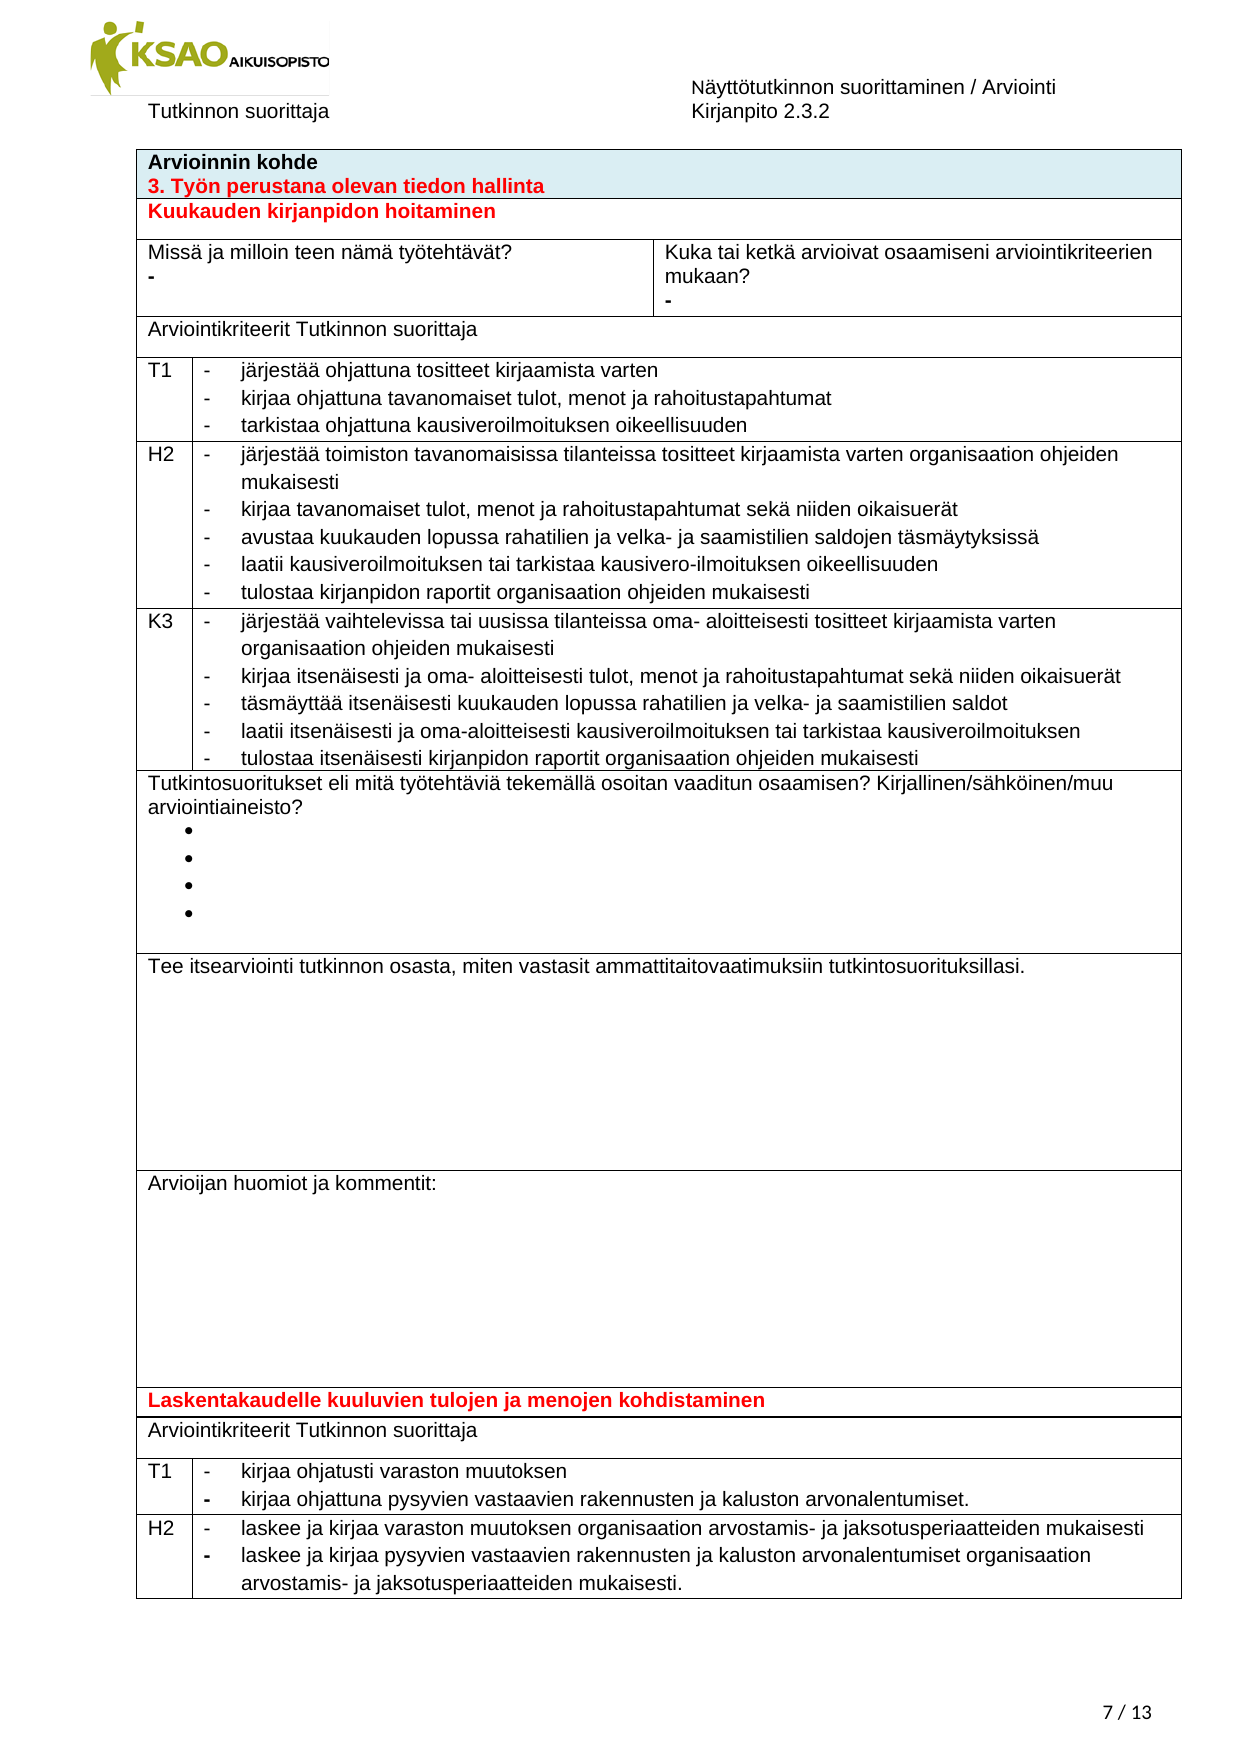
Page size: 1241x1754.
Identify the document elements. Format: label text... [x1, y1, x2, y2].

table_cell Arvioijan huomiot ja kommentit: [137, 1171, 1181, 1387]
table_header Arvioinnin kohde 3. Työn perustana olevan tiedon hallinta [137, 150, 1181, 198]
table_cell K3 [137, 609, 192, 770]
table_cell järjestää vaihtelevissa tai uusissa tilanteissa oma- aloitteisesti tositteet kirjaamista varten organisaation ohjeiden mukaisesti kirjaa itsenäisesti ja oma- aloitteisesti tulot, menot ja rahoitustapahtumat sekä niiden oikaisuerät täsmäyttää itsenäisesti kuukauden lopussa rahatilien ja velka- ja saamistilien saldot laatii itsenäisesti ja oma-aloitteisesti kausiveroilmoituksen tai tarkistaa kausiveroilmoituksen tulostaa itsenäisesti kirjanpidon raportit organisaation ohjeiden mukaisesti [193, 609, 1181, 770]
table_cell Missä ja milloin teen nämä työtehtävät? [137, 240, 653, 316]
table_cell järjestää toimiston tavanomaisissa tilanteissa tositteet kirjaamista varten organisaation ohjeiden mukaisesti kirjaa tavanomaiset tulot, menot ja rahoitustapahtumat sekä niiden oikaisuerät avustaa kuukauden lopussa rahatilien ja velka- ja saamistilien saldojen täsmäytyksissä laatii kausiveroilmoituksen tai tarkistaa kausivero-ilmoituksen oikeellisuuden tulostaa kirjanpidon raportit organisaation ohjeiden mukaisesti [193, 442, 1181, 607]
table_cell Laskentakaudelle kuuluvien tulojen ja menojen kohdistaminen [137, 1388, 1181, 1416]
table_cell Kuukauden kirjanpidon hoitaminen [137, 199, 1181, 239]
table_cell kirjaa ohjatusti varaston muutoksen kirjaa ohjattuna pysyvien vastaavien rakennusten ja kaluston arvonalentumiset. [193, 1459, 1181, 1514]
table_cell Tee itsearviointi tutkinnon osasta, miten vastasit ammattitaitovaatimuksiin tutkintosuorituksillasi. [137, 954, 1181, 1170]
table_cell Arviointikriteerit Tutkinnon suorittaja [137, 1418, 1181, 1458]
table_cell Kuka tai ketkä arvioivat osaamiseni arviointikriteerien mukaan? [654, 240, 1181, 316]
table_cell H2 [137, 442, 192, 607]
table_cell järjestää ohjattuna tositteet kirjaamista varten kirjaa ohjattuna tavanomaiset tulot, menot ja rahoitustapahtumat tarkistaa ohjattuna kausiveroilmoituksen oikeellisuuden [193, 358, 1181, 441]
table_cell Tutkintosuoritukset eli mitä työtehtäviä tekemällä osoitan vaaditun osaamisen? Kirjallinen/sähköinen/muu arviointiaineisto? [137, 771, 1181, 953]
picture [90, 21, 330, 96]
table_cell T1 [137, 358, 192, 441]
table_cell H2 [137, 1515, 192, 1598]
table_cell T1 [137, 1459, 192, 1514]
table_cell laskee ja kirjaa varaston muutoksen organisaation arvostamis- ja jaksotusperiaatteiden mukaisesti laskee ja kirjaa pysyvien vastaavien rakennusten ja kaluston arvonalentumiset organisaation arvostamis- ja jaksotusperiaatteiden mukaisesti. [193, 1515, 1181, 1598]
table_cell Arviointikriteerit Tutkinnon suorittaja [137, 317, 1181, 357]
